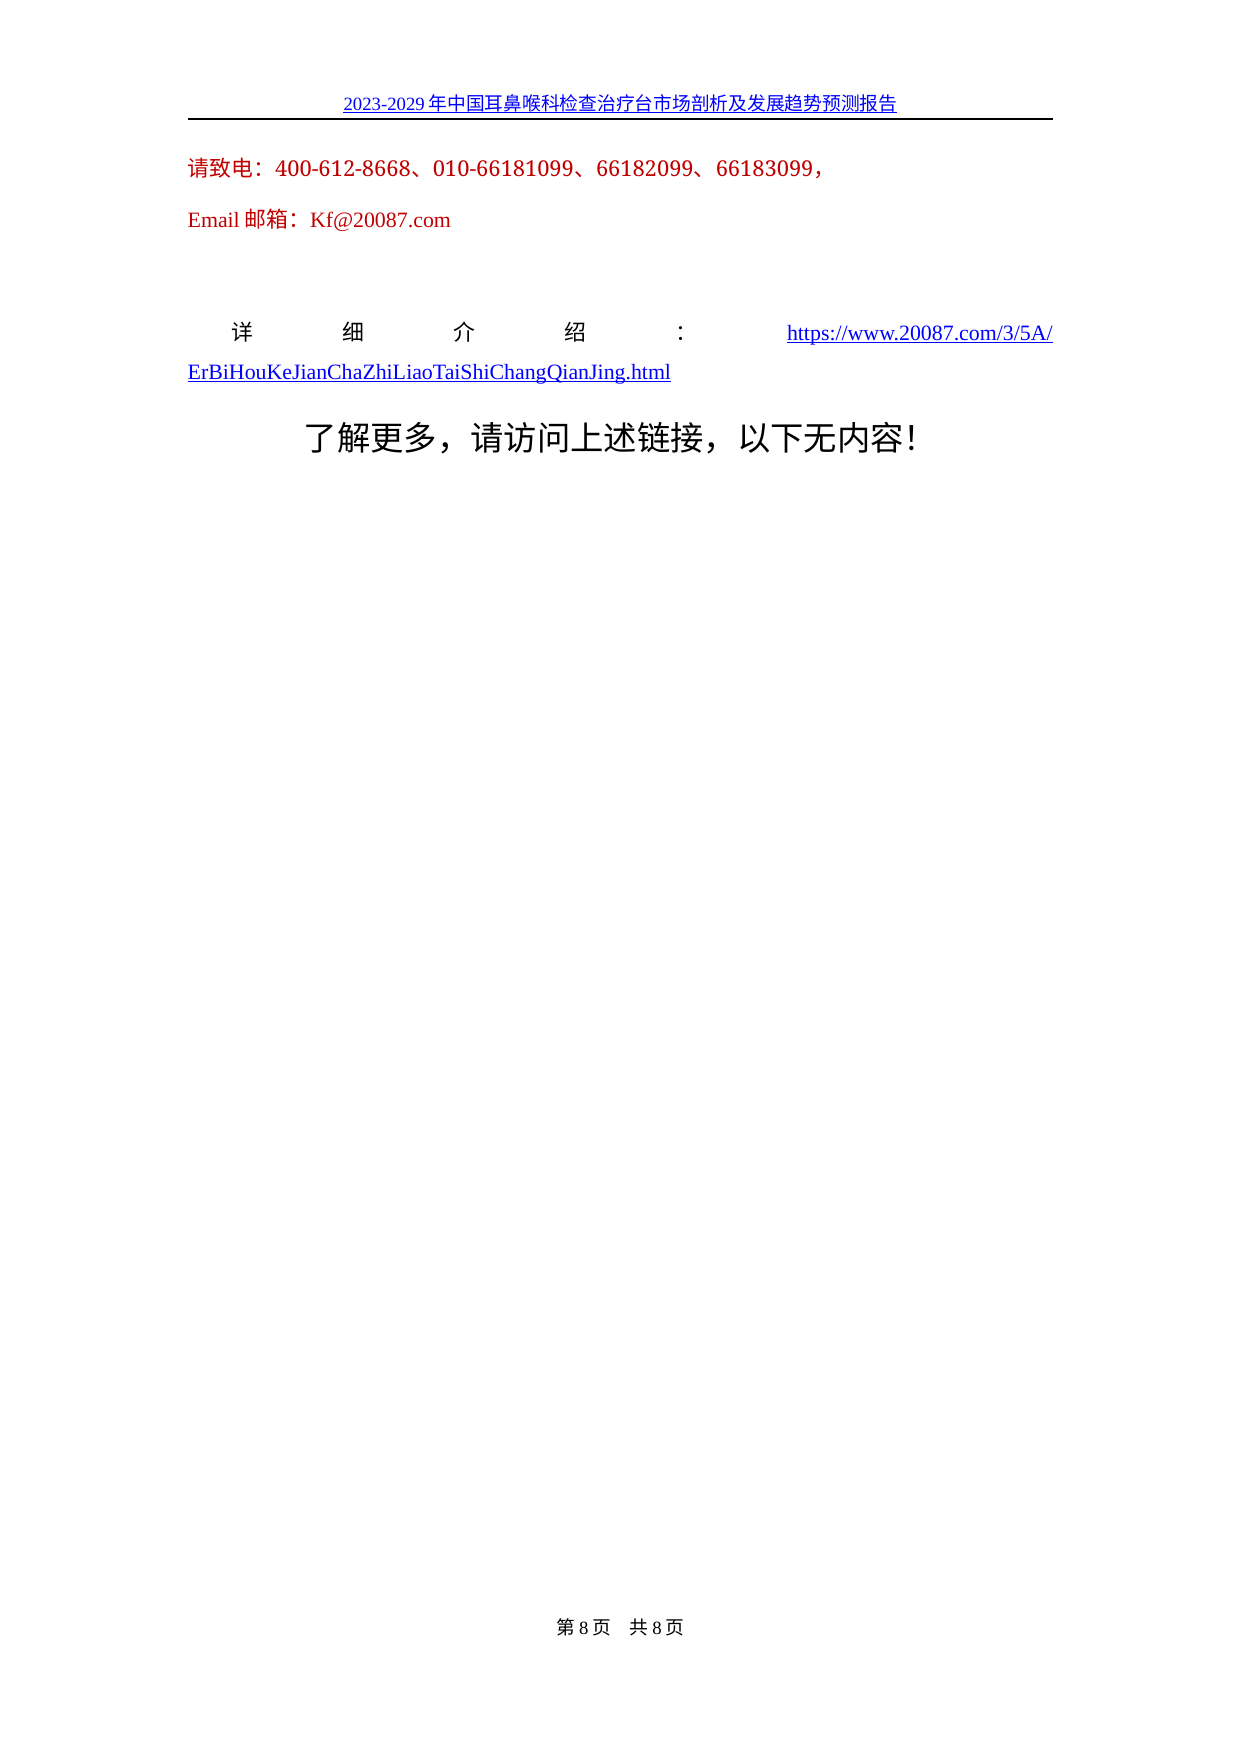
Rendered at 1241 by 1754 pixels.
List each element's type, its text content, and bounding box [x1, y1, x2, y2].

text 请致电：400-612-8668、010-66181099、66182099、66183099， [187, 150, 1053, 183]
text 详细介绍：https://www.20087.com/3/5A/ErBiHouKeJianChaZhiLiaoTaiShiChangQianJing.html [187, 315, 1053, 388]
text Email邮箱：Kf@20087.com [187, 202, 1053, 234]
title 了解更多，请访问上述链接，以下无内容！ [187, 404, 1053, 469]
